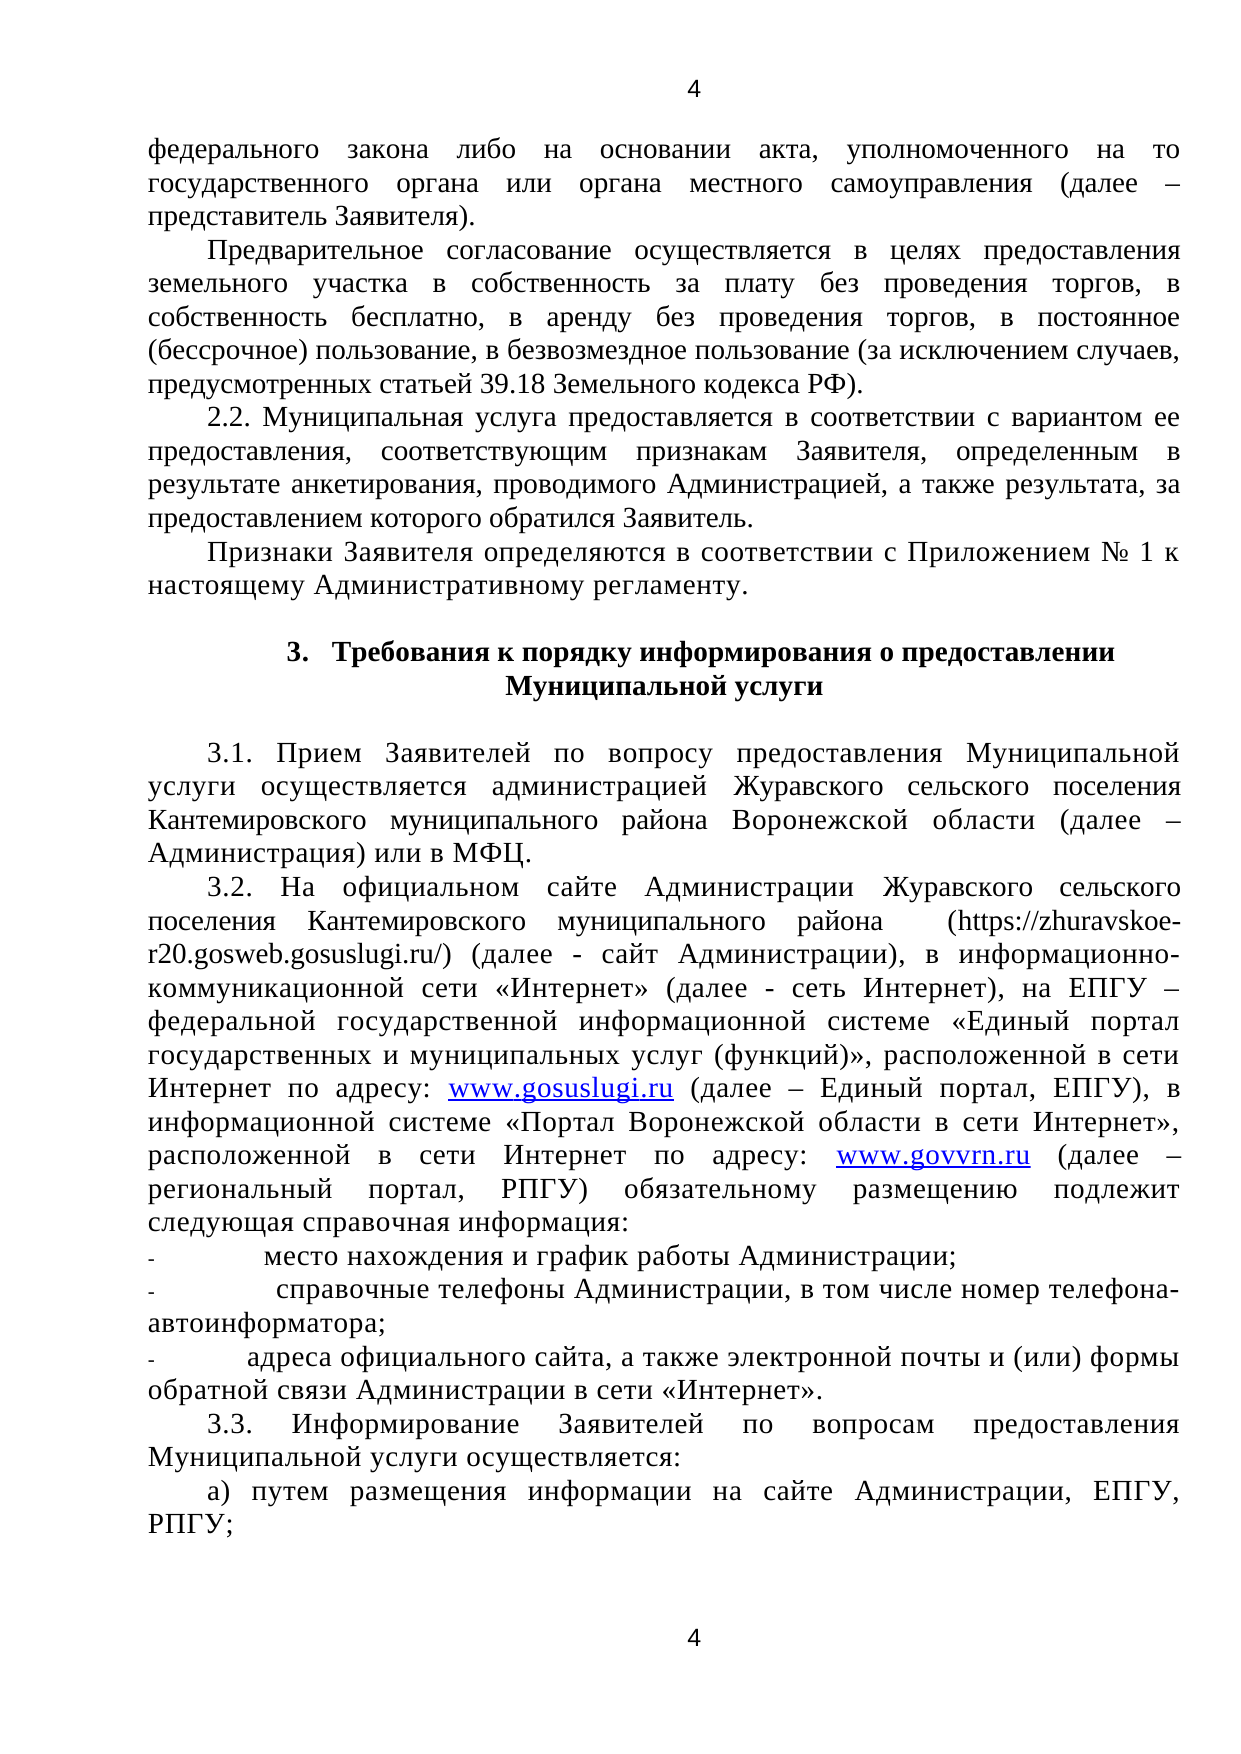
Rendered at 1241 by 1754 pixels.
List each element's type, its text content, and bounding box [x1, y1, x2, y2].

text Признаки Заявителя определяются в соответствии с Приложением № 1 к настоящему Административному регламенту. [148, 534, 1181, 601]
text 2.2. Муниципальная услуга предоставляется в соответствии с вариантом ее предоставления, соответствующим признакам Заявителя, определенным в результате анкетирования, проводимого Администрацией, а также результата, за предоставлением которого обратился Заявитель. [148, 399, 1181, 534]
text 3.2. На официальном сайте Администрации Журавского сельского поселения Кантемировского муниципального района (https://zhuravskoe-r20.gosweb.gosuslugi.ru/) (далее - сайт Администрации), в информационно-коммуникационной сети «Интернет» (далее - сеть Интернет), на ЕПГУ – федеральной государственной информационной системе «Единый портал государственных и муниципальных услуг (функций)», расположенной в сети Интернет по адресу: www.gosuslugi.ru (далее – Единый портал, ЕПГУ), в информационной системе «Портал Воронежской области в сети Интернет», расположенной в сети Интернет по адресу: www.govvrn.ru (далее – региональный портал, РПГУ) обязательному размещению подлежит следующая справочная информация: [148, 869, 1181, 1238]
text а) путем размещения информации на сайте Администрации, ЕПГУ, РПГУ; [148, 1473, 1181, 1540]
list справочные телефоны Администрации, в том числе номер телефона-автоинформатора; [148, 1272, 1181, 1339]
text 3.1. Прием Заявителей по вопросу предоставления Муниципальной услуги осуществляется администрацией Журавского сельского поселения Кантемировского муниципального района Воронежской области (далее – Администрация) или в МФЦ. [148, 735, 1181, 869]
text 3.3. Информирование Заявителей по вопросам предоставления Муниципальной услуги осуществляется: [148, 1406, 1181, 1473]
list адреса официального сайта, а также электронной почты и (или) формы обратной связи Администрации в сети «Интернет». [148, 1339, 1181, 1406]
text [148, 131, 1181, 232]
list место нахождения и график работы Администрации; [148, 1238, 1181, 1272]
text Предварительное согласование осуществляется в целях предоставления земельного участка в собственность за плату без проведения торгов, в собственность бесплатно, в аренду без проведения торгов, в постоянное (бессрочное) пользование, в безвозмездное пользование (за исключением случаев, предусмотренных статьей 39.18 Земельного кодекса РФ). [148, 232, 1181, 399]
list Требования к порядку информирования о предоставлении Муниципальной услуги [148, 634, 1181, 701]
